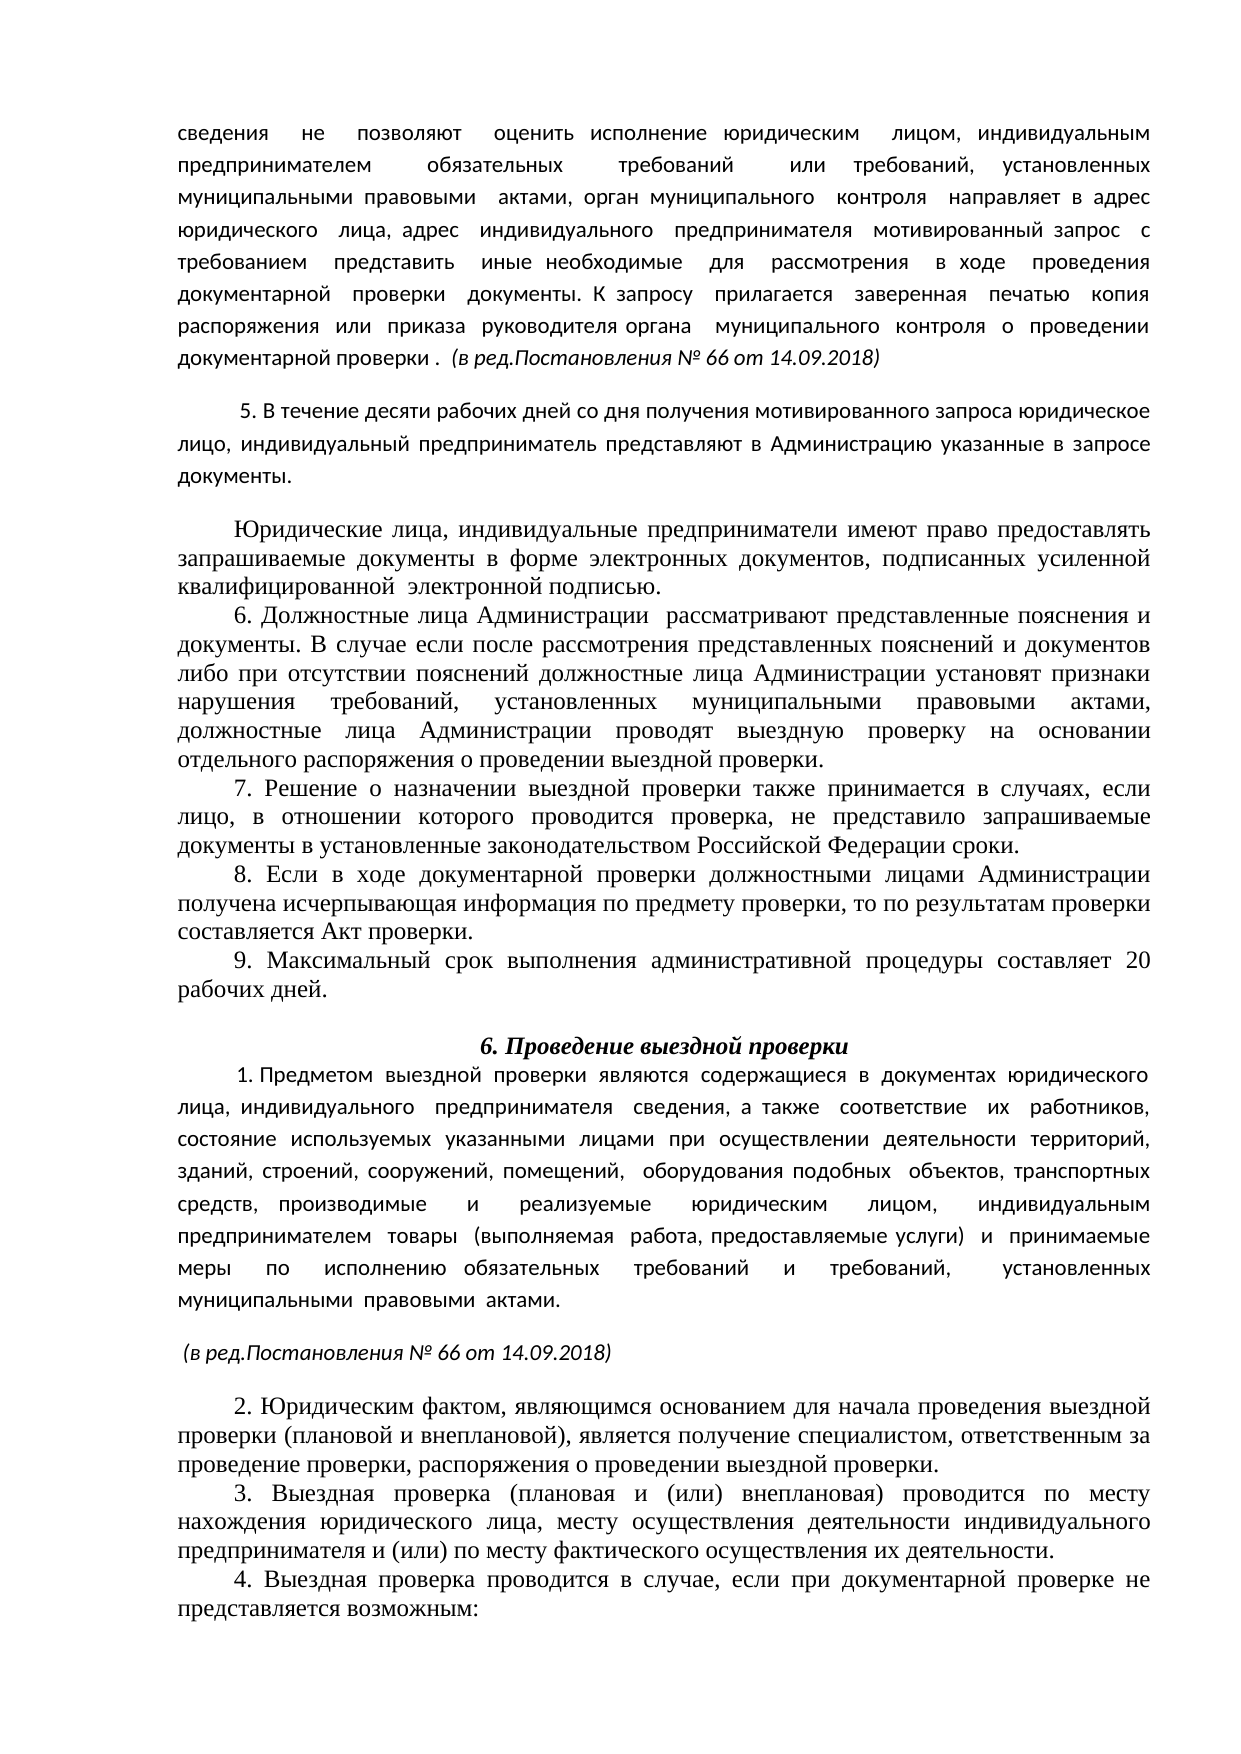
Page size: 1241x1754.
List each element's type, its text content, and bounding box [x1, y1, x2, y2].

text 4. Выездная проверка проводится в случае, если при документарной проверке не представляется возможным: [177, 1564, 1152, 1621]
text 3. Выездная проверка (плановая и (или) внеплановая) проводится по месту нахождения юридического лица, месту осуществления деятельности индивидуального предпринимателя и (или) по месту фактического осуществления их деятельности. [177, 1478, 1152, 1564]
text 9. Максимальный срок выполнения административной процедуры составляет 20 рабочих дней. [177, 945, 1152, 1003]
text 2. Юридическим фактом, являющимся основанием для начала проведения выездной проверки (плановой и внеплановой), является получение специалистом, ответственным за проведение проверки, распоряжения о проведении выездной проверки. [177, 1391, 1152, 1478]
text 8. Если в ходе документарной проверки должностными лицами Администрации получена исчерпывающая информация по предмету проверки, то по результатам проверки составляется Акт проверки. [177, 859, 1152, 945]
text 5. В течение десяти рабочих дней со дня получения мотивированного запроса юридическое лицо, индивидуальный предприниматель представляют в Администрацию указанные в запросе документы. [177, 396, 1152, 489]
text 1. Предметом выездной проверки являются содержащиеся в документах юридического лица, индивидуального предпринимателя сведения, а также соответствие их работников, состояние используемых указанными лицами при осуществлении деятельности территорий, зданий, строений, сооружений, помещений, оборудования подобных объектов, транспортных средств, производимые и реализуемые юридическим лицом, индивидуальным предпринимателем товары (выполняемая работа, предоставляемые услуги) и принимаемые меры по исполнению обязательных требований и требований, установленных муниципальными правовыми актами. [177, 1060, 1152, 1313]
text 6. Проведение выездной проверки [177, 1031, 1152, 1060]
text Юридические лица, индивидуальные предприниматели имеют право предоставлять запрашиваемые документы в форме электронных документов, подписанных усиленной квалифицированной электронной подписью. [177, 514, 1152, 600]
text 6. Должностные лица Администрации рассматривают представленные пояснения и документы. В случае если после рассмотрения представленных пояснений и документов либо при отсутствии пояснений должностные лица Администрации установят признаки нарушения требований, установленных муниципальными правовыми актами, должностные лица Администрации проводят выездную проверку на основании отдельного распоряжения о проведении выездной проверки. [177, 600, 1152, 773]
text (в ред.Постановления № 66 от 14.09.2018) [177, 1338, 1152, 1366]
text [177, 118, 1152, 371]
text 7. Решение о назначении выездной проверки также принимается в случаях, если лицо, в отношении которого проводится проверка, не представило запрашиваемые документы в установленные законодательством Российской Федерации сроки. [177, 773, 1152, 859]
